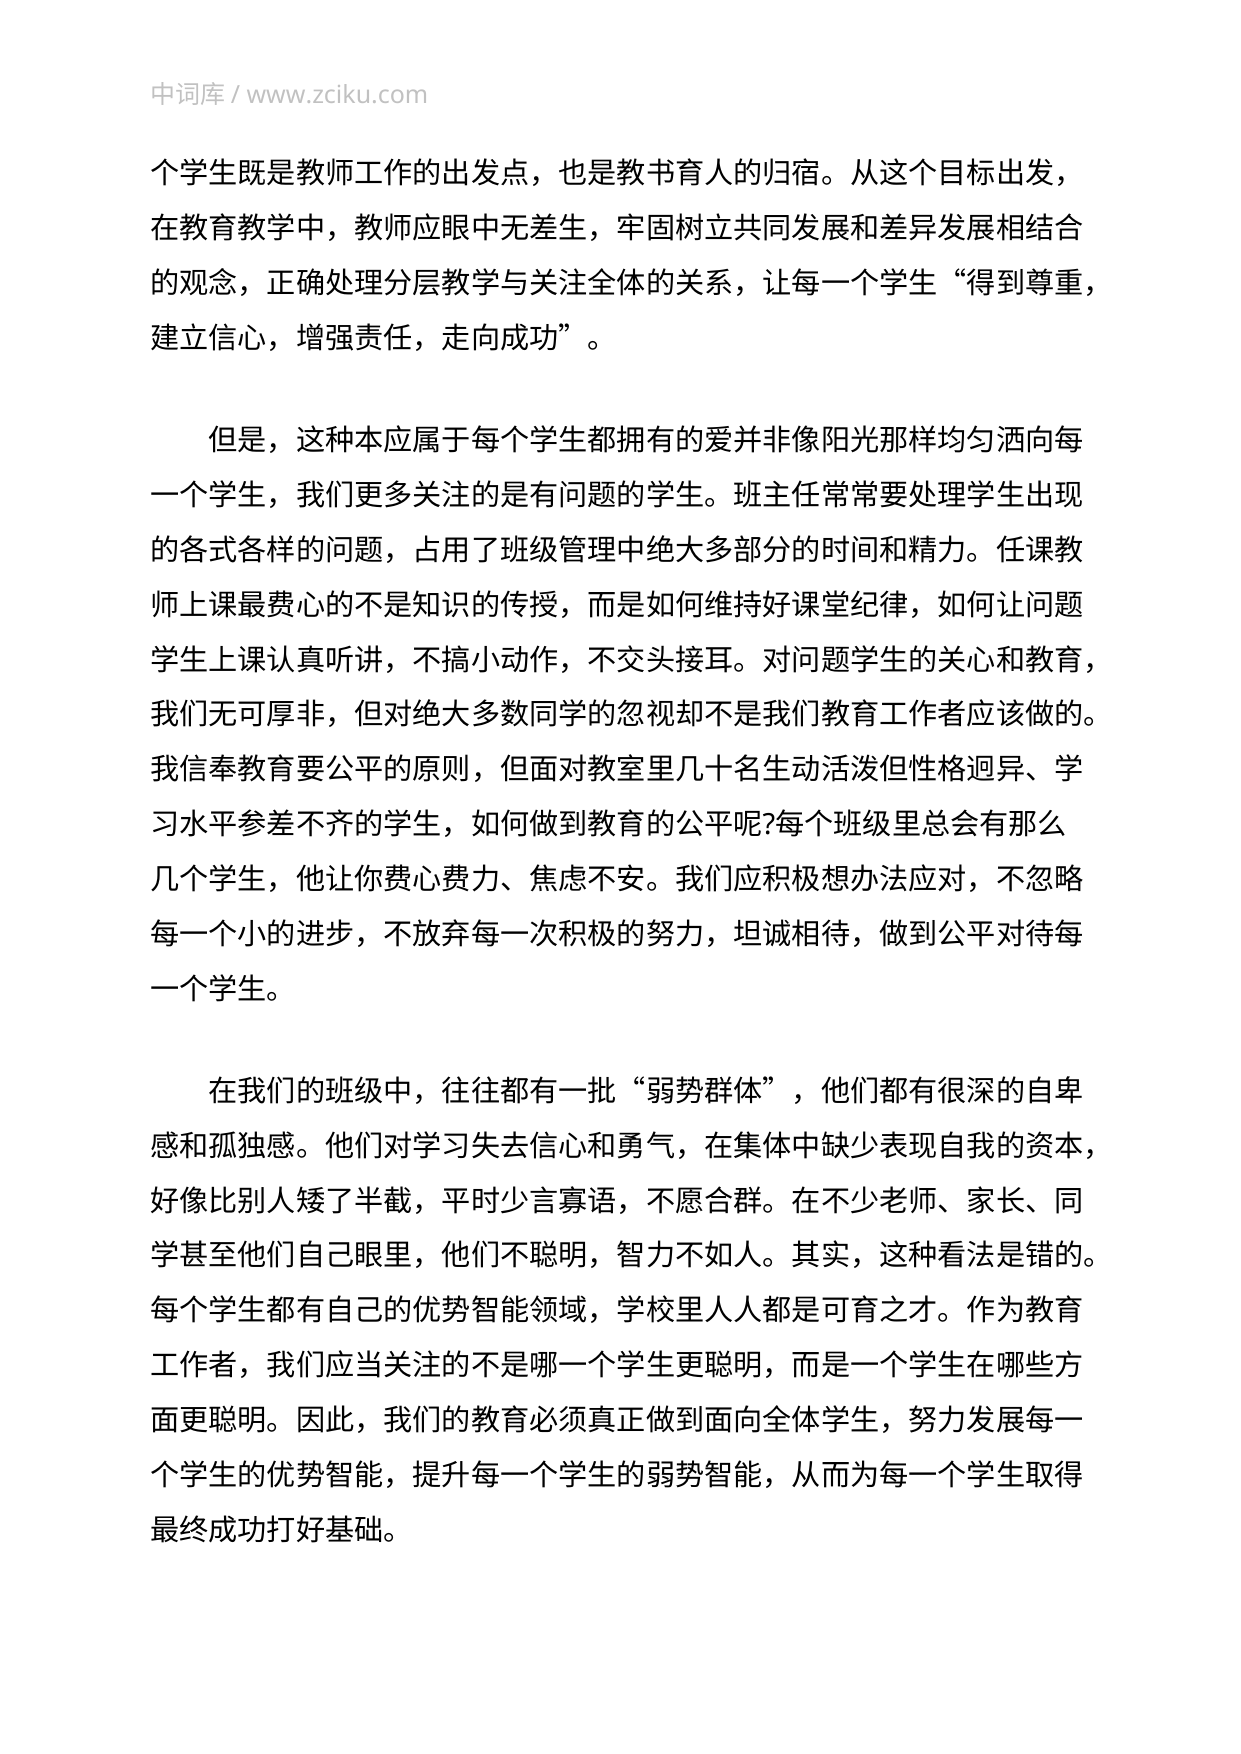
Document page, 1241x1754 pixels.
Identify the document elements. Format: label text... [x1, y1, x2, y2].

text 在我们的班级中，往往都有一批“弱势群体”，他们都有很深的自卑感和孤独感。他们对学习失去信心和勇气，在集体中缺少表现自我的资本，好像比别人矮了半截，平时少言寡语，不愿合群。在不少老师、家长、同学甚至他们自己眼里，他们不聪明，智力不如人。其实，这种看法是错的。每个学生都有自己的优势智能领域，学校里人人都是可育之才。作为教育工作者，我们应当关注的不是哪一个学生更聪明，而是一个学生在哪些方面更聪明。因此，我们的教育必须真正做到面向全体学生，努力发展每一个学生的优势智能，提升每一个学生的弱势智能，从而为每一个学生取得最终成功打好基础。 [150, 1067, 1090, 1549]
text 但是，这种本应属于每个学生都拥有的爱并非像阳光那样均匀洒向每一个学生，我们更多关注的是有问题的学生。班主任常常要处理学生出现的各式各样的问题，占用了班级管理中绝大多部分的时间和精力。任课教师上课最费心的不是知识的传授，而是如何维持好课堂纪律，如何让问题学生上课认真听讲，不搞小动作，不交头接耳。对问题学生的关心和教育，我们无可厚非，但对绝大多数同学的忽视却不是我们教育工作者应该做的。我信奉教育要公平的原则，但面对教室里几十名生动活泼但性格迥异、学习水平参差不齐的学生，如何做到教育的公平呢?每个班级里总会有那么几个学生，他让你费心费力、焦虑不安。我们应积极想办法应对，不忽略每一个小的进步，不放弃每一次积极的努力，坦诚相待，做到公平对待每一个学生。 [150, 416, 1090, 1008]
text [150, 150, 1090, 357]
